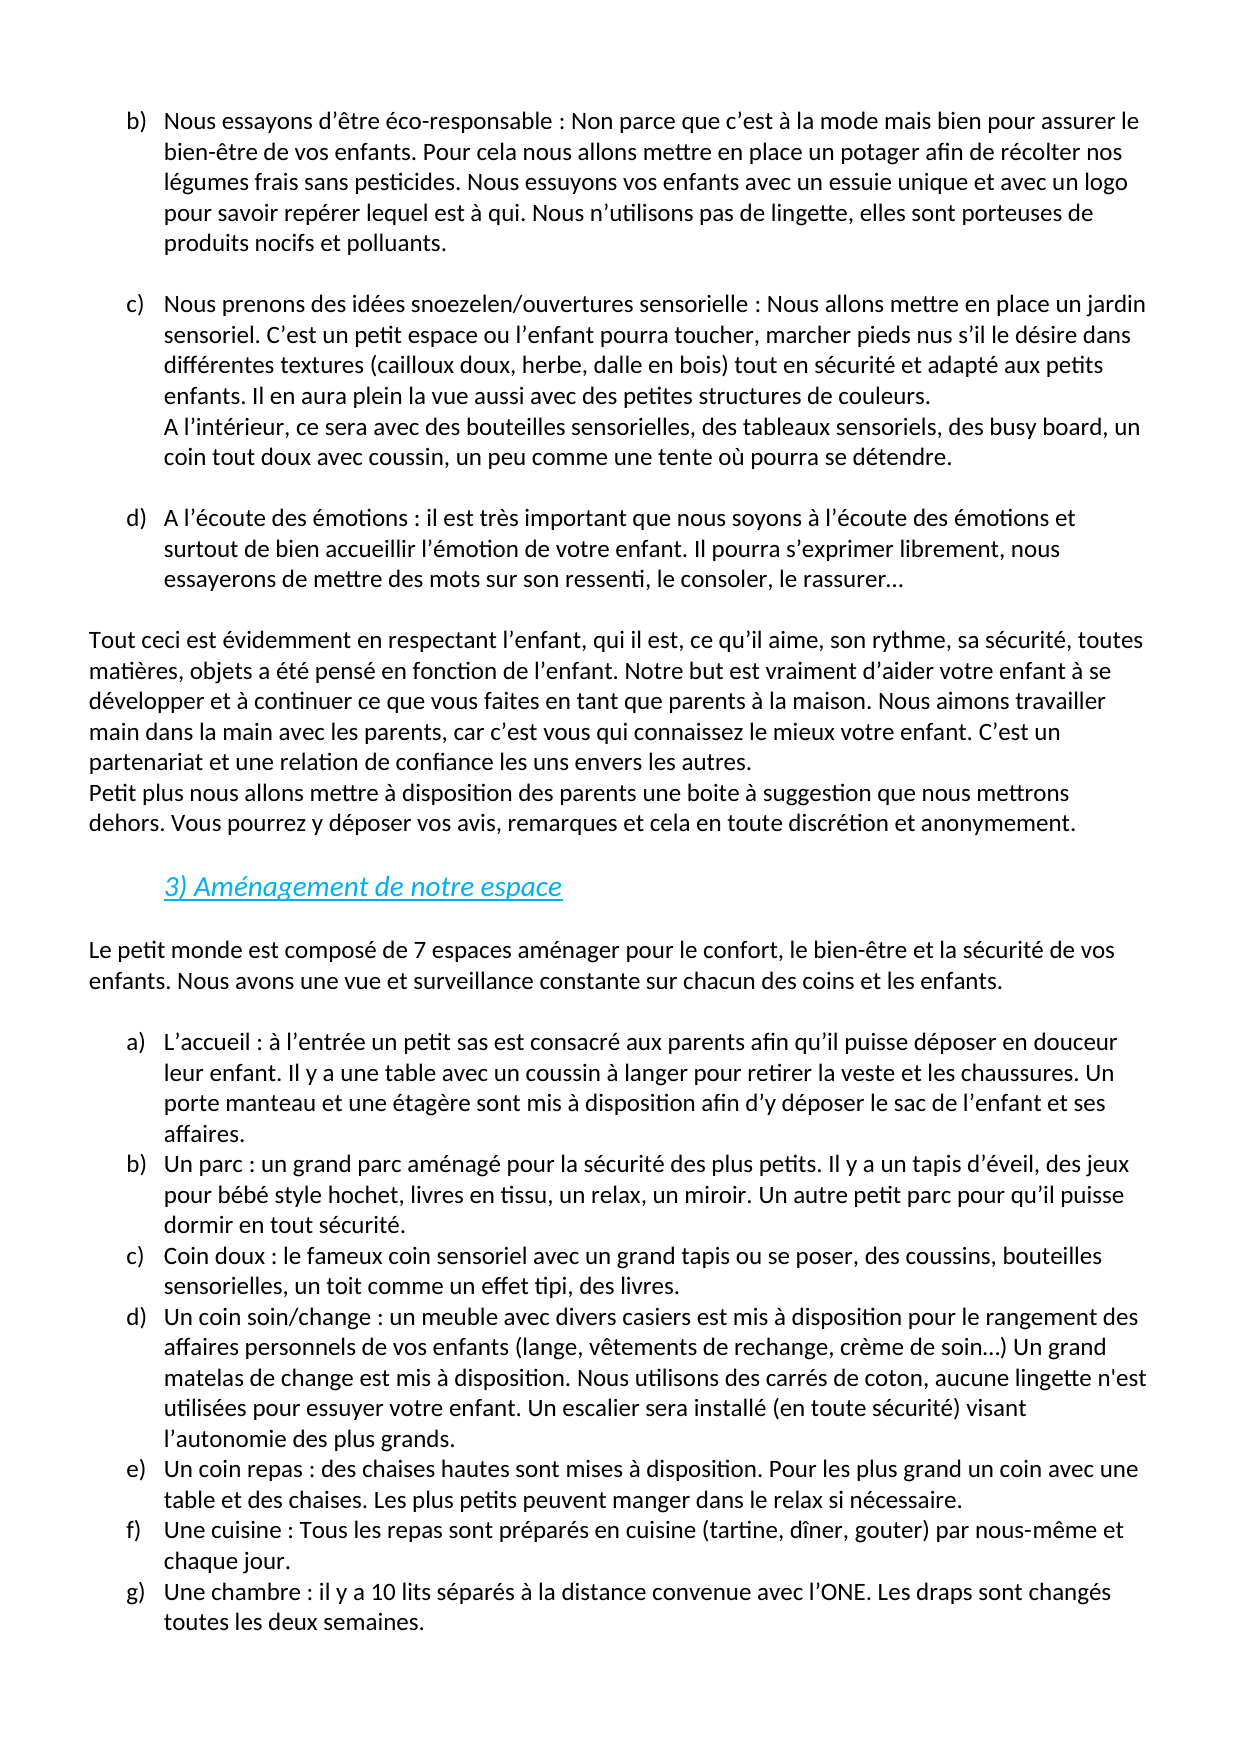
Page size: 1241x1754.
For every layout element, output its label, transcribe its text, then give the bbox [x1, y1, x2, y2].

list Coin doux : le fameux coin sensoriel avec un grand tapis ou se poser, des coussins, bouteilles sensorielles, un toit comme un effet tipi, des livres. [126, 1240, 1152, 1301]
list A l’écoute des émotions : il est très important que nous soyons à l’écoute des émotions et surtout de bien accueillir l’émotion de votre enfant. Il pourra s’exprimer librement, nous essayerons de mettre des mots sur son ressenti, le consoler, le rassurer… [126, 502, 1152, 594]
text Tout ceci est évidemment en respectant l’enfant, qui il est, ce qu’il aime, son rythme, sa sécurité, toutes matières, objets a été pensé en fonction de l’enfant. Notre but est vraiment d’aider votre enfant à se développer et à continuer ce que vous faites en tant que parents à la maison. Nous aimons travailler main dans la main avec les parents, car c’est vous qui connaissez le mieux votre enfant. C’est un partenariat et une relation de confiance les uns envers les autres. [89, 624, 1152, 777]
text 3) Aménagement de notre espace [164, 868, 1152, 904]
list Nous essayons d’être éco-responsable : Non parce que c’est à la mode mais bien pour assurer le bien-être de vos enfants. Pour cela nous allons mettre en place un potager afin de récolter nos légumes frais sans pesticides. Nous essuyons vos enfants avec un essuie unique et avec un logo pour savoir repérer lequel est à qui. Nous n’utilisons pas de lingette, elles sont porteuses de produits nocifs et polluants. [126, 106, 1152, 258]
list Un parc : un grand parc aménagé pour la sécurité des plus petits. Il y a un tapis d’éveil, des jeux pour bébé style hochet, livres en tissu, un relax, un miroir. Un autre petit parc pour qu’il puisse dormir en tout sécurité. [126, 1148, 1152, 1240]
list Un coin repas : des chaises hautes sont mises à disposition. Pour les plus grand un coin avec une table et des chaises. Les plus petits peuvent manger dans le relax si nécessaire. [126, 1453, 1152, 1514]
list Une chambre : il y a 10 lits séparés à la distance convenue avec l’ONE. Les draps sont changés toutes les deux semaines. [126, 1576, 1152, 1637]
list L’accueil : à l’entrée un petit sas est consacré aux parents afin qu’il puisse déposer en douceur leur enfant. Il y a une table avec un coussin à langer pour retirer la veste et les chaussures. Un porte manteau et une étagère sont mis à disposition afin d’y déposer le sac de l’enfant et ses affaires. [126, 1026, 1152, 1148]
text Le petit monde est composé de 7 espaces aménager pour le confort, le bien-être et la sécurité de vos enfants. Nous avons une vue et surveillance constante sur chacun des coins et les enfants. [89, 935, 1152, 996]
list Nous prenons des idées snoezelen/ouvertures sensorielle : Nous allons mettre en place un jardin sensoriel. C’est un petit espace ou l’enfant pourra toucher, marcher pieds nus s’il le désire dans différentes textures (cailloux doux, herbe, dalle en bois) tout en sécurité et adapté aux petits enfants. Il en aura plein la vue aussi avec des petites structures de couleurs. [126, 289, 1152, 411]
text Petit plus nous allons mettre à disposition des parents une boite à suggestion que nous mettrons dehors. Vous pourrez y déposer vos avis, remarques et cela en toute discrétion et anonymement. [89, 777, 1152, 838]
text A l’intérieur, ce sera avec des bouteilles sensorielles, des tableaux sensoriels, des busy board, un coin tout doux avec coussin, un peu comme une tente où pourra se détendre. [164, 411, 1152, 472]
list Un coin soin/change : un meuble avec divers casiers est mis à disposition pour le rangement des affaires personnels de vos enfants (lange, vêtements de rechange, crème de soin…) Un grand matelas de change est mis à disposition. Nous utilisons des carrés de coton, aucune lingette n'est utilisées pour essuyer votre enfant. Un escalier sera installé (en toute sécurité) visant l’autonomie des plus grands. [126, 1301, 1152, 1453]
list Une cuisine : Tous les repas sont préparés en cuisine (tartine, dîner, gouter) par nous-même et chaque jour. [126, 1514, 1152, 1576]
